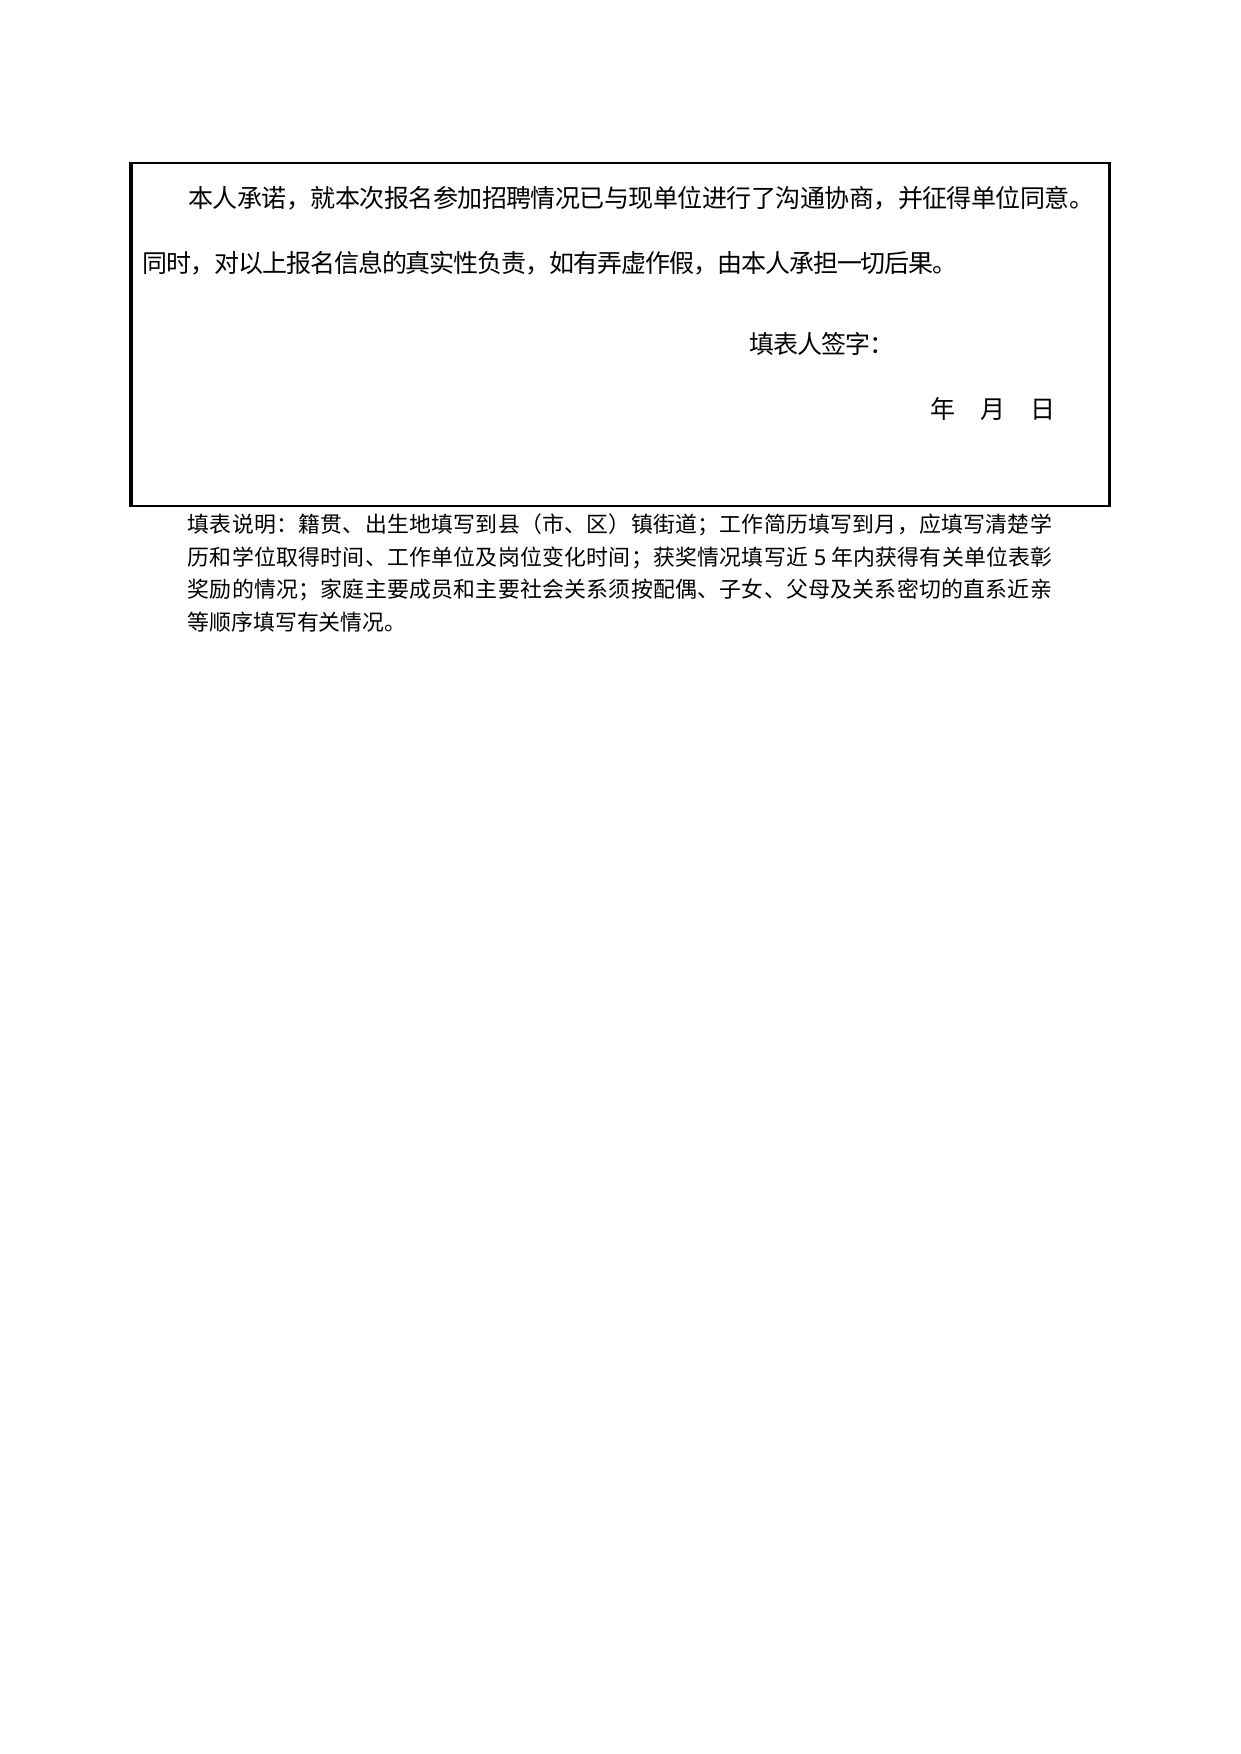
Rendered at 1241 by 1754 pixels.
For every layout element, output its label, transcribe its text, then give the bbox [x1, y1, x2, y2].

table_cell 本人承诺，就本次报名参加招聘情况已与现单位进行了沟通协商，并征得单位同意。同时，对以上报名信息的真实性负责，如有弄虚作假，由本人承担一切后果。 填表人签字： 年 月 日 [133, 164, 1108, 505]
text 填表说明：籍贯、出生地填写到县（市、区）镇街道；工作简历填写到月，应填写清楚学历和学位取得时间、工作单位及岗位变化时间；获奖情况填写近5年内获得有关单位表彰奖励的情况；家庭主要成员和主要社会关系须按配偶、子女、父母及关系密切的直系近亲等顺序填写有关情况。 [187, 507, 1053, 637]
